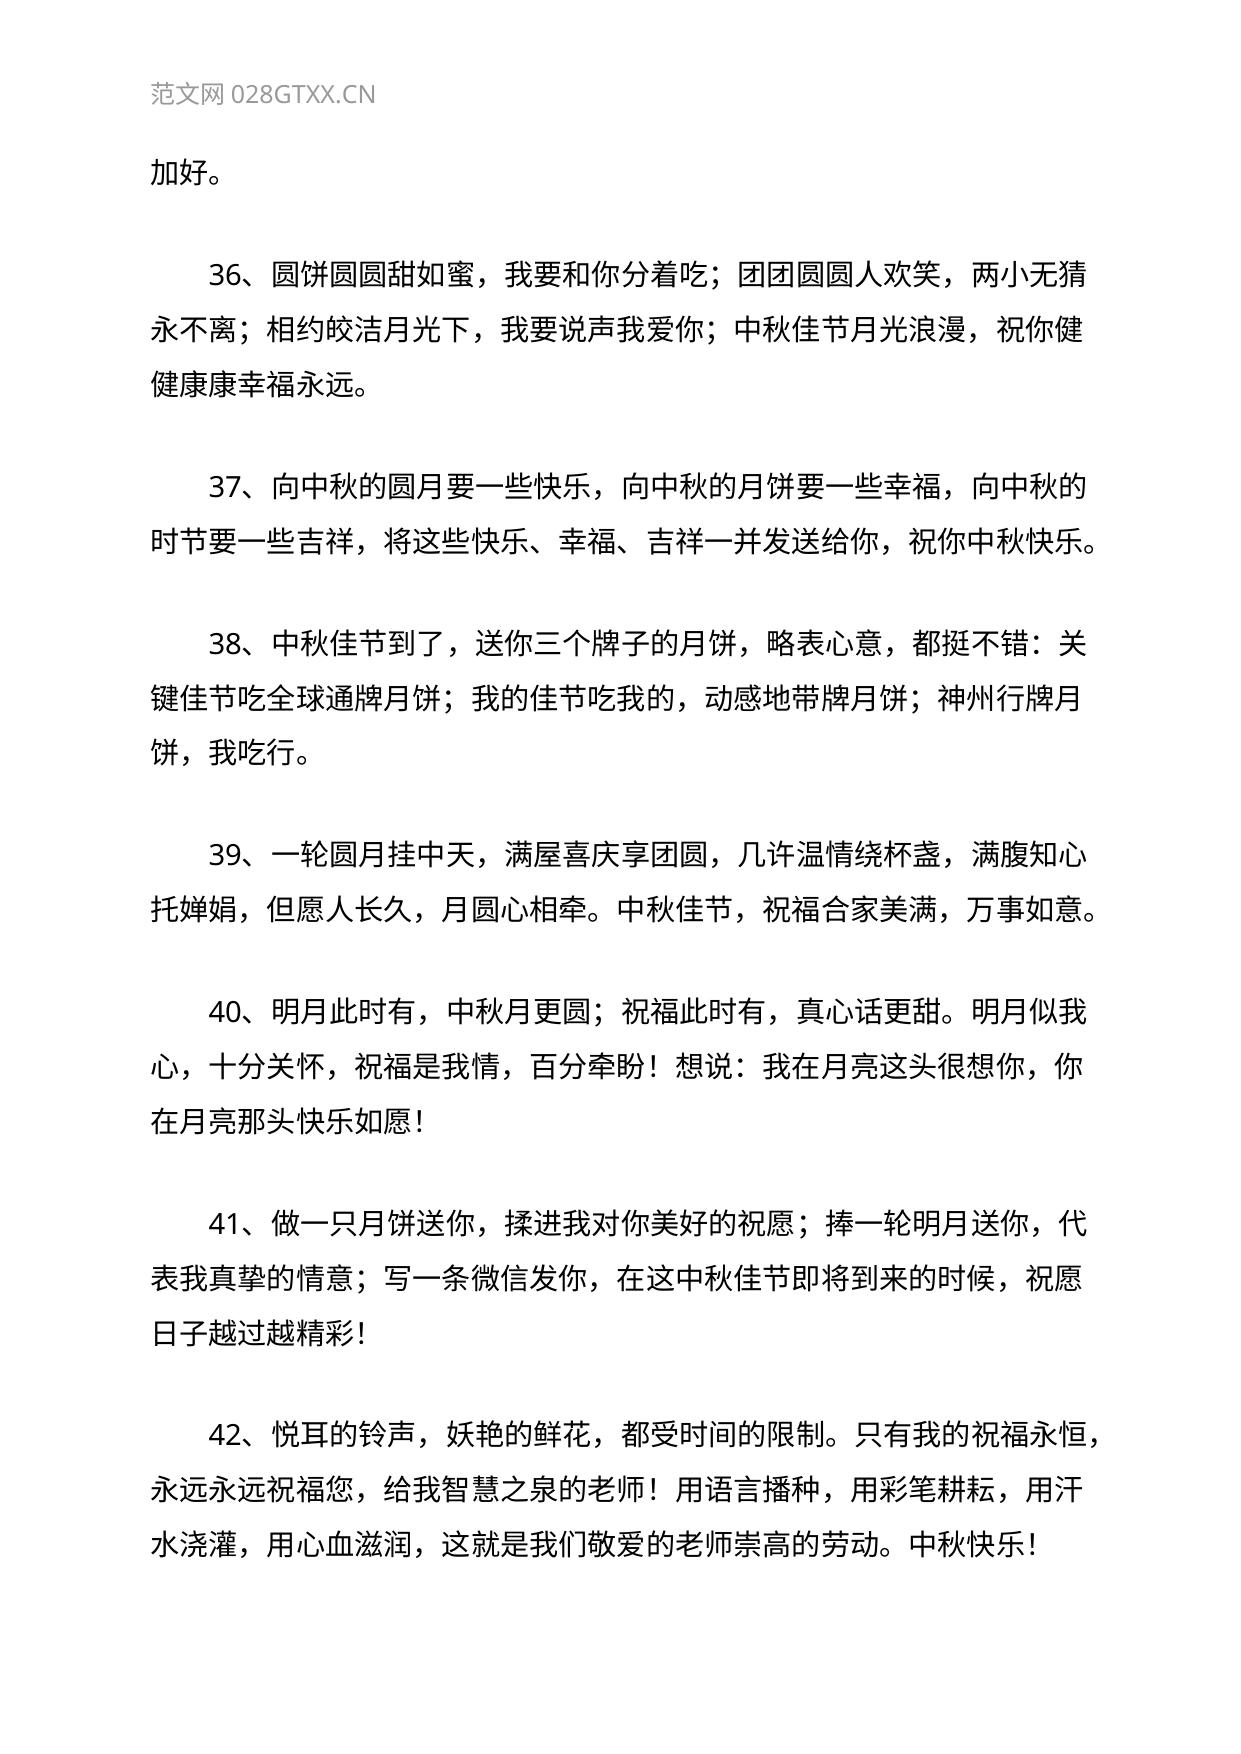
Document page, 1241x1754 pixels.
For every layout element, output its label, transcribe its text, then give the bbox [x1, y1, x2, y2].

text 42、悦耳的铃声，妖艳的鲜花，都受时间的限制。只有我的祝福永恒，永远永远祝福您，给我智慧之泉的老师！用语言播种，用彩笔耕耘，用汗水浇灌，用心血滋润，这就是我们敬爱的老师崇高的劳动。中秋快乐！ [150, 1412, 1090, 1564]
text 41、做一只月饼送你，揉进我对你美好的祝愿；捧一轮明月送你，代表我真挚的情意；写一条微信发你，在这中秋佳节即将到来的时候，祝愿日子越过越精彩！ [150, 1200, 1090, 1352]
text 40、明月此时有，中秋月更圆；祝福此时有，真心话更甜。明月似我心，十分关怀，祝福是我情，百分牵盼！想说：我在月亮这头很想你，你在月亮那头快乐如愿！ [150, 989, 1090, 1141]
text 37、向中秋的圆月要一些快乐，向中秋的月饼要一些幸福，向中秋的时节要一些吉祥，将这些快乐、幸福、吉祥一并发送给你，祝你中秋快乐。 [150, 463, 1090, 561]
text 39、一轮圆月挂中天，满屋喜庆享团圆，几许温情绕杯盏，满腹知心托婵娟，但愿人长久，月圆心相牵。中秋佳节，祝福合家美满，万事如意。 [150, 832, 1090, 929]
text 36、圆饼圆圆甜如蜜，我要和你分着吃；团团圆圆人欢笑，两小无猜永不离；相约皎洁月光下，我要说声我爱你；中秋佳节月光浪漫，祝你健健康康幸福永远。 [150, 252, 1090, 404]
text 38、中秋佳节到了，送你三个牌子的月饼，略表心意，都挺不错：关键佳节吃全球通牌月饼；我的佳节吃我的，动感地带牌月饼；神州行牌月饼，我吃行。 [150, 620, 1090, 772]
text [150, 150, 1090, 192]
